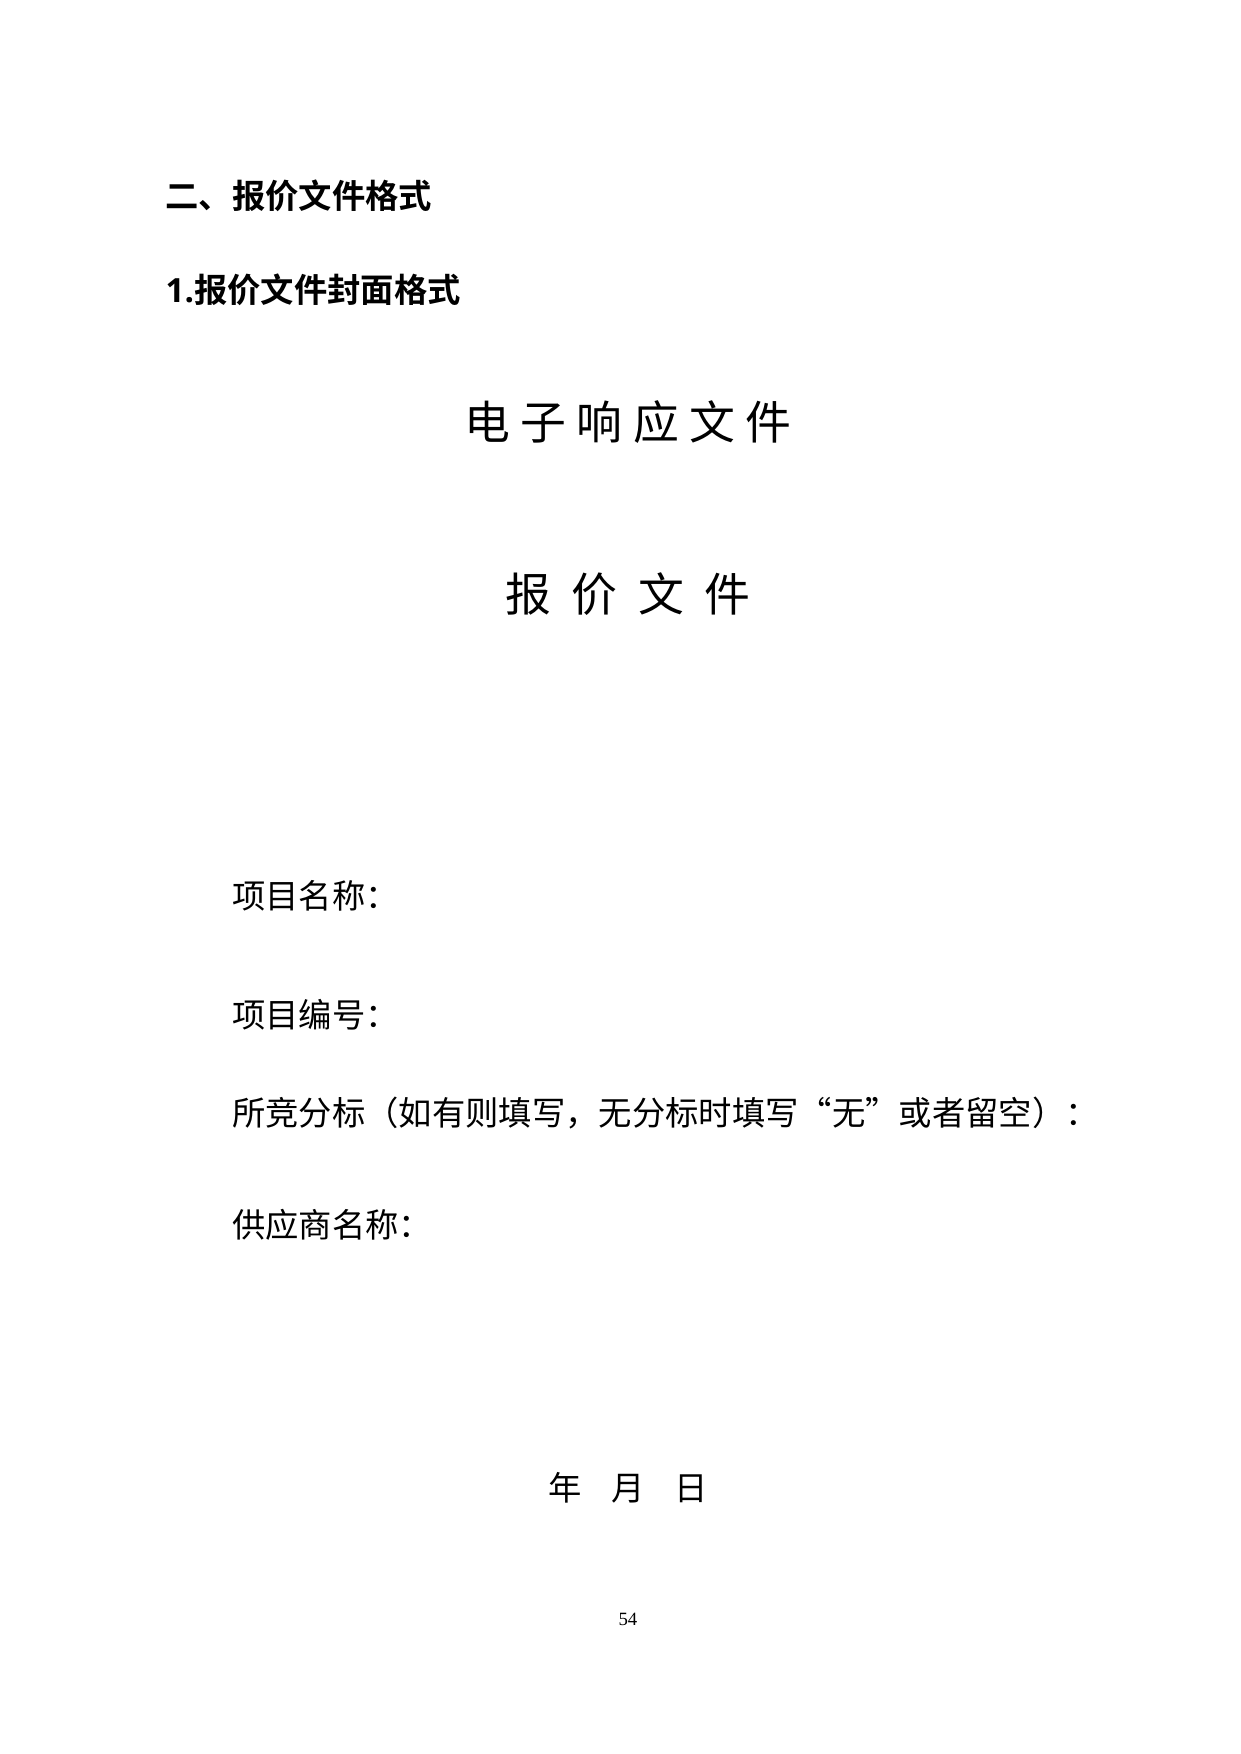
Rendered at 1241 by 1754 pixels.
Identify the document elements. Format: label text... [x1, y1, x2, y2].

text 供应商名称： [165, 1198, 1090, 1247]
text 年 月 日 [165, 1462, 1090, 1510]
text 项目编号： [165, 989, 1090, 1037]
text 1.报价文件封面格式 [165, 263, 1090, 312]
text 报 价 文 件 [165, 558, 1090, 625]
text 电 子 响 应 文 件 [165, 386, 1090, 453]
text 二、报价文件格式 [165, 162, 1046, 227]
text 所竞分标（如有则填写，无分标时填写“无”或者留空）： [165, 1087, 1090, 1135]
text 项目名称： [165, 870, 1090, 918]
